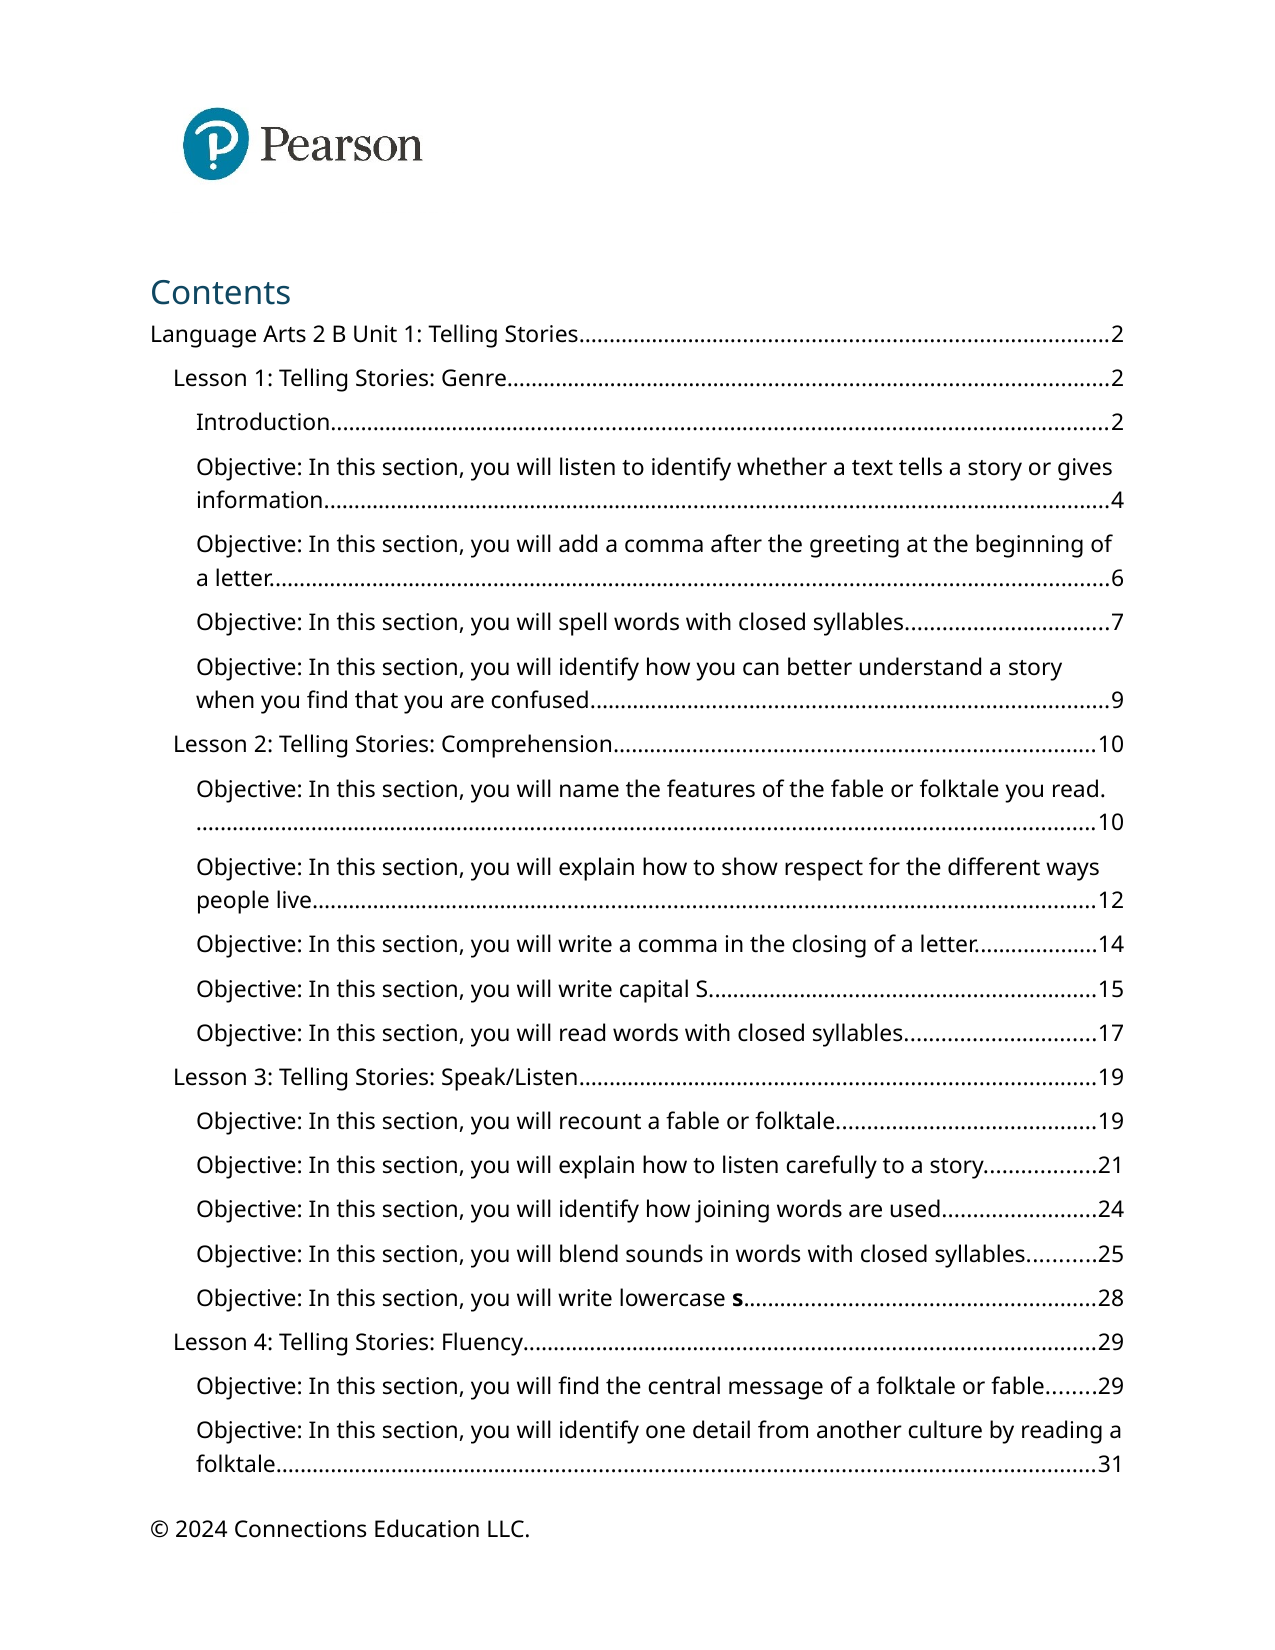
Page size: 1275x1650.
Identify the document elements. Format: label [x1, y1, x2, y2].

picture [150, 75, 455, 213]
